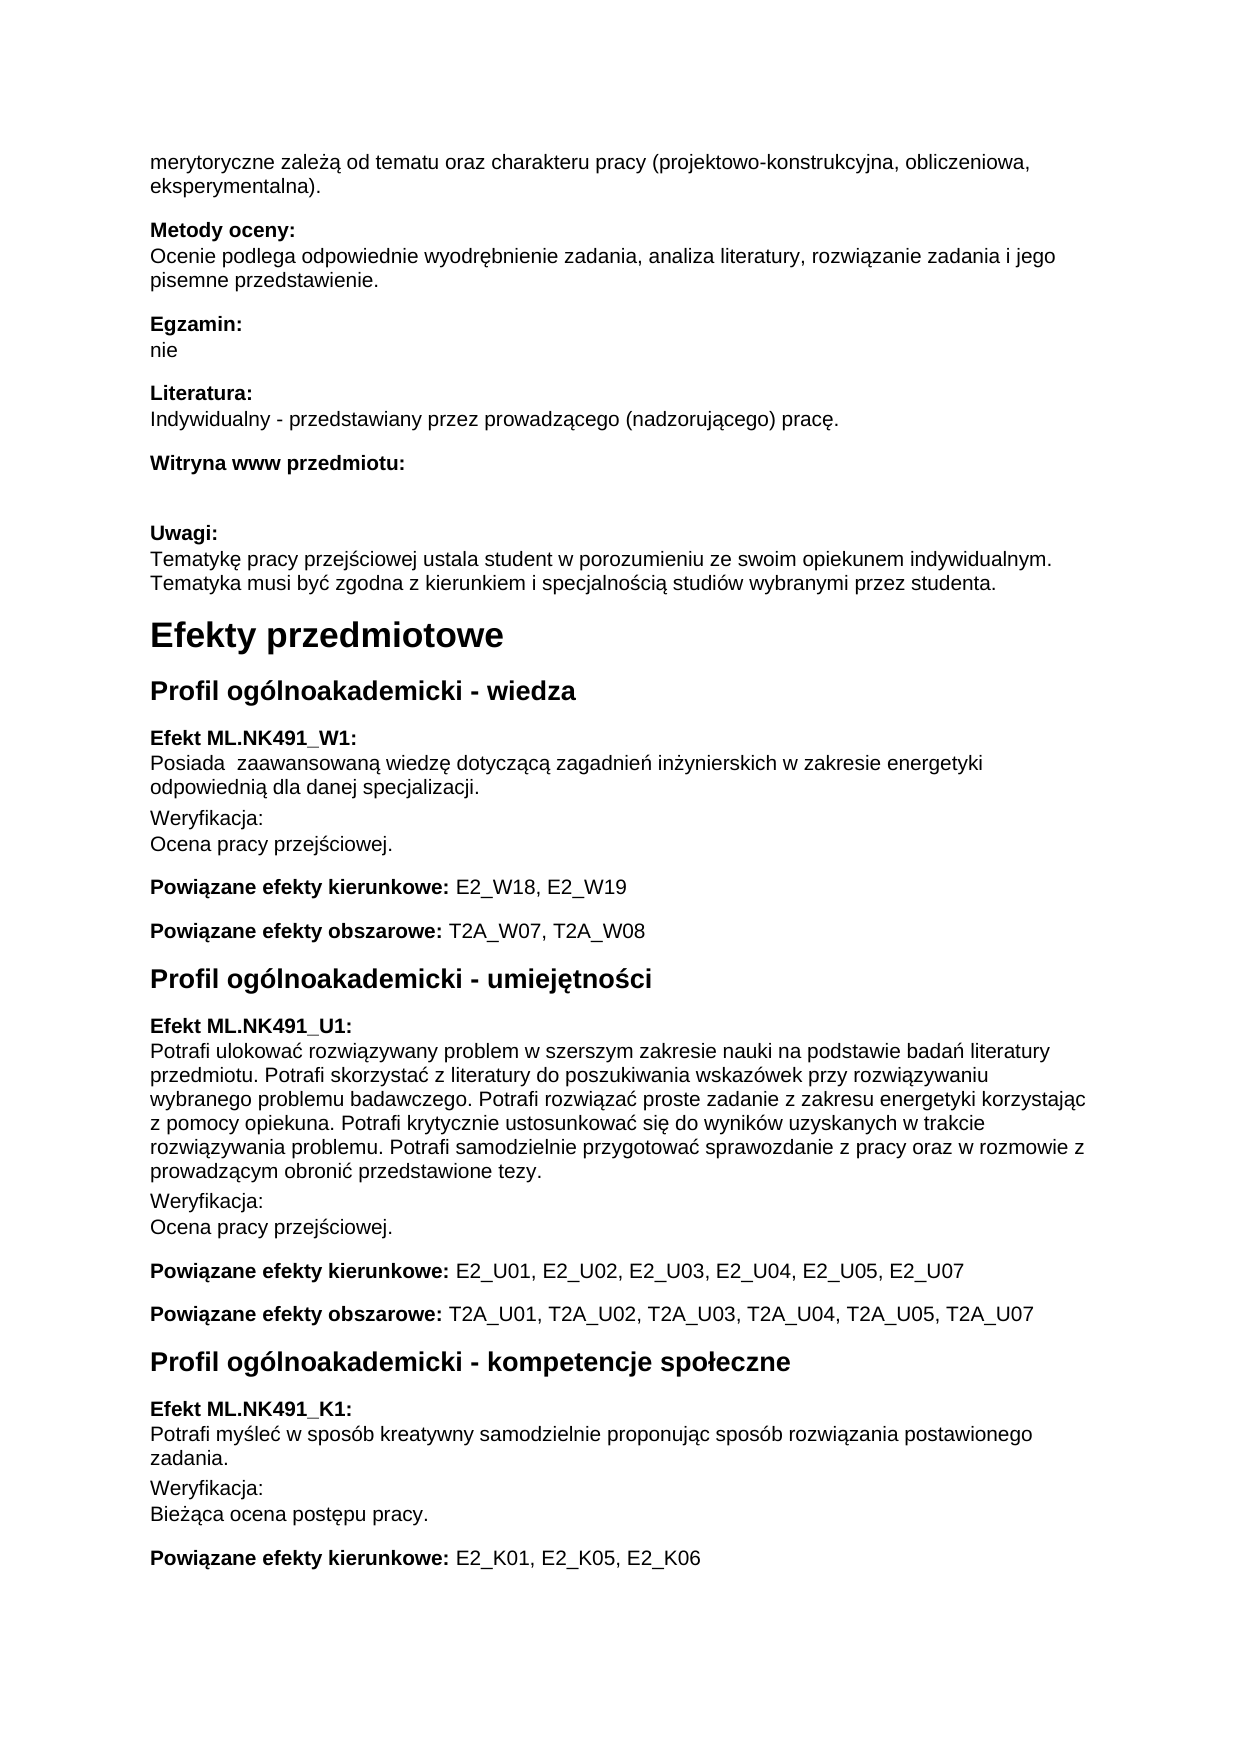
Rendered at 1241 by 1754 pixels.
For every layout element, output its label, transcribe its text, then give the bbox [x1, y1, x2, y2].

subtitle Profil ogólnoakademicki - umiejętności [150, 963, 1090, 994]
text Efekt ML.NK491_W1: [150, 726, 1090, 750]
text Powiązane efekty obszarowe: T2A_U01, T2A_U02, T2A_U03, T2A_U04, T2A_U05, T2A_U07 [150, 1302, 1090, 1326]
text Powiązane efekty obszarowe: T2A_W07, T2A_W08 [150, 919, 1090, 943]
text Uwagi: [150, 521, 1090, 545]
subtitle Profil ogólnoakademicki - wiedza [150, 675, 1090, 706]
text Ocenie podlega odpowiednie wyodrębnienie zadania, analiza literatury, rozwiązanie zadania i jego pisemne przedstawienie. [150, 244, 1090, 292]
text Efekt ML.NK491_K1: [150, 1397, 1090, 1421]
text Weryfikacja: [150, 1189, 1090, 1213]
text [150, 150, 1090, 198]
text Powiązane efekty kierunkowe: E2_W18, E2_W19 [150, 875, 1090, 899]
text Weryfikacja: [150, 805, 1090, 829]
text Powiązane efekty kierunkowe: E2_U01, E2_U02, E2_U03, E2_U04, E2_U05, E2_U07 [150, 1258, 1090, 1282]
text Indywidualny - przedstawiany przez prowadzącego (nadzorującego) pracę. [150, 407, 1090, 431]
text Literatura: [150, 381, 1090, 405]
text Metody oceny: [150, 218, 1090, 242]
text Ocena pracy przejściowej. [150, 1215, 1090, 1239]
text Bieżąca ocena postępu pracy. [150, 1502, 1090, 1526]
text Potrafi ulokować rozwiązywany problem w szerszym zakresie nauki na podstawie badań literatury przedmiotu. Potrafi skorzystać z literatury do poszukiwania wskazówek przy rozwiązywaniu wybranego problemu badawczego. Potrafi rozwiązać proste zadanie z zakresu energetyki korzystając z pomocy opiekuna. Potrafi krytycznie ustosunkować się do wyników uzyskanych w trakcie rozwiązywania problemu. Potrafi samodzielnie przygotować sprawozdanie z pracy oraz w rozmowie z prowadzącym obronić przedstawione tezy. [150, 1039, 1090, 1182]
text Posiada zaawansowaną wiedzę dotyczącą zagadnień inżynierskich w zakresie energetyki odpowiednią dla danej specjalizacji. [150, 751, 1090, 799]
text Witryna www przedmiotu: [150, 451, 1090, 475]
text nie [150, 337, 1090, 361]
text Tematykę pracy przejściowej ustala student w porozumieniu ze swoim opiekunem indywidualnym. Tematyka musi być zgodna z kierunkiem i specjalnością studiów wybranymi przez studenta. [150, 547, 1090, 595]
subtitle Profil ogólnoakademicki - kompetencje społeczne [150, 1346, 1090, 1377]
text Efekt ML.NK491_U1: [150, 1014, 1090, 1038]
text Egzamin: [150, 311, 1090, 335]
subtitle Efekty przedmiotowe [150, 614, 1090, 655]
text Ocena pracy przejściowej. [150, 831, 1090, 855]
text Weryfikacja: [150, 1476, 1090, 1500]
text Potrafi myśleć w sposób kreatywny samodzielnie proponując sposób rozwiązania postawionego zadania. [150, 1422, 1090, 1470]
text Powiązane efekty kierunkowe: E2_K01, E2_K05, E2_K06 [150, 1546, 1090, 1570]
